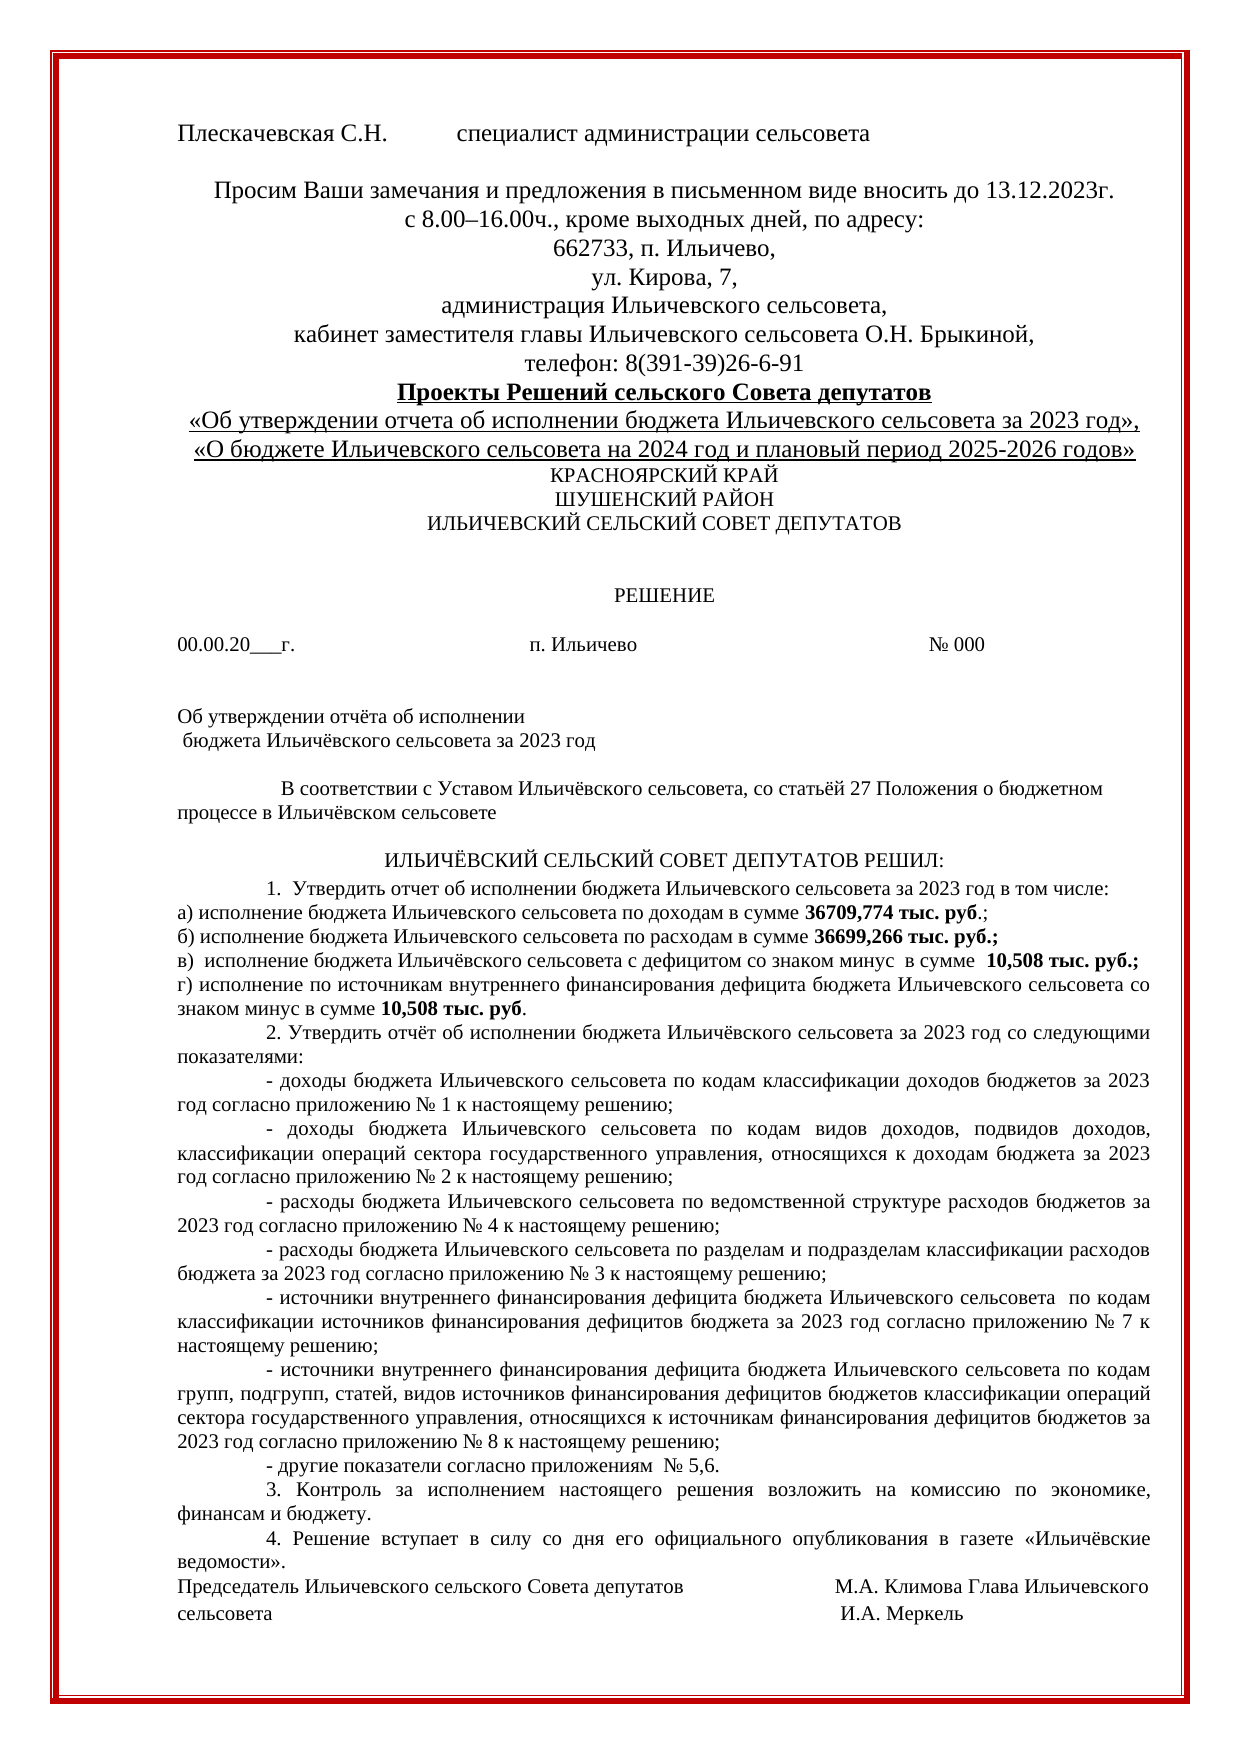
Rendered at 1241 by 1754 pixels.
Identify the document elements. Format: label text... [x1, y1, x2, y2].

text 1. Утвердить отчет об исполнении бюджета Ильичевского сельсовета за 2023 год в том числе: [177, 876, 1152, 900]
text - другие показатели согласно приложениям № 5,6. [177, 1453, 1152, 1477]
text Председатель Ильичевского сельского Совета депутатов М.А. Климова Глава Ильичевского сельсовета И.А. Меркель [177, 1573, 1152, 1625]
text телефон: 8(391-39)26-6-91 [177, 348, 1152, 377]
text - расходы бюджета Ильичевского сельсовета по разделам и подразделам классификации расходов бюджета за 2023 год согласно приложению № 3 к настоящему решению; [177, 1237, 1152, 1285]
text г) исполнение по источникам внутреннего финансирования дефицита бюджета Ильичевского сельсовета со знаком минус в сумме 10,508 тыс. руб. [177, 972, 1152, 1020]
text а) исполнение бюджета Ильичевского сельсовета по доходам в сумме 36709,774 тыс. руб.; [177, 900, 1152, 924]
text ул. Кирова, 7, [177, 262, 1152, 291]
text бюджета Ильичёвского сельсовета за 2023 год [177, 728, 1152, 752]
text - источники внутреннего финансирования дефицита бюджета Ильичевского сельсовета по кодам групп, подгрупп, статей, видов источников финансирования дефицитов бюджетов классификации операций сектора государственного управления, относящихся к источникам финансирования дефицитов бюджетов за 2023 год согласно приложению № 8 к настоящему решению; [177, 1357, 1152, 1453]
text - доходы бюджета Ильичевского сельсовета по кодам видов доходов, подвидов доходов, классификации операций сектора государственного управления, относящихся к доходам бюджета за 2023 год согласно приложению № 2 к настоящему решению; [177, 1116, 1152, 1188]
text ИЛЬИЧЁВСКИЙ СЕЛЬСКИЙ СОВЕТ ДЕПУТАТОВ РЕШИЛ: [177, 848, 1152, 872]
text - источники внутреннего финансирования дефицита бюджета Ильичевского сельсовета по кодам классификации источников финансирования дефицитов бюджета за 2023 год согласно приложению № 7 к настоящему решению; [177, 1285, 1152, 1357]
text 4. Решение вступает в силу со дня его официального опубликования в газете «Ильичёвские ведомости». [177, 1525, 1152, 1573]
text 662733, п. Ильичево, [177, 233, 1152, 262]
text «Об утверждении отчета об исполнении бюджета Ильичевского сельсовета за 2023 год», [177, 406, 1152, 434]
text РЕШЕНИЕ [177, 583, 1152, 607]
text администрация Ильичевского сельсовета, [177, 291, 1152, 319]
text кабинет заместителя главы Ильичевского сельсовета О.Н. Брыкиной, [177, 319, 1152, 348]
text ИЛЬИЧЕВСКИЙ СЕЛЬСКИЙ СОВЕТ ДЕПУТАТОВ [177, 511, 1152, 535]
text - доходы бюджета Ильичевского сельсовета по кодам классификации доходов бюджетов за 2023 год согласно приложению № 1 к настоящему решению; [177, 1068, 1152, 1116]
text «О бюджете Ильичевского сельсовета на 2024 год и плановый период 2025-2026 годов» [177, 434, 1152, 463]
text Плескачевская С.Н. специалист администрации сельсовета [177, 118, 1152, 147]
text в) исполнение бюджета Ильичёвского сельсовета с дефицитом со знаком минус в сумме 10,508 тыс. руб.; [177, 948, 1152, 972]
text б) исполнение бюджета Ильичевского сельсовета по расходам в сумме 36699,266 тыс. руб.; [177, 924, 1152, 948]
text 2. Утвердить отчёт об исполнении бюджета Ильичёвского сельсовета за 2023 год со следующими показателями: [177, 1020, 1152, 1068]
text 3. Контроль за исполнением настоящего решения возложить на комиссию по экономике, финансам и бюджету. [177, 1477, 1152, 1525]
text КРАСНОЯРСКИЙ КРАЙ [177, 463, 1152, 487]
text 00.00.20___г. п. Ильичево № 000 [177, 632, 1152, 656]
text Просим Ваши замечания и предложения в письменном виде вносить до 13.12.2023г. [177, 176, 1152, 204]
text с 8.00–16.00ч., кроме выходных дней, по адресу: [177, 204, 1152, 233]
text ШУШЕНСКИЙ РАЙОН [177, 487, 1152, 511]
text В соответствии с Уставом Ильичёвского сельсовета, со статьёй 27 Положения о бюджетном процессе в Ильичёвском сельсовете [177, 776, 1152, 824]
text Об утверждении отчёта об исполнении [177, 704, 1152, 728]
text Проекты Решений сельского Совета депутатов [177, 377, 1152, 406]
text - расходы бюджета Ильичевского сельсовета по ведомственной структуре расходов бюджетов за 2023 год согласно приложению № 4 к настоящему решению; [177, 1188, 1152, 1237]
